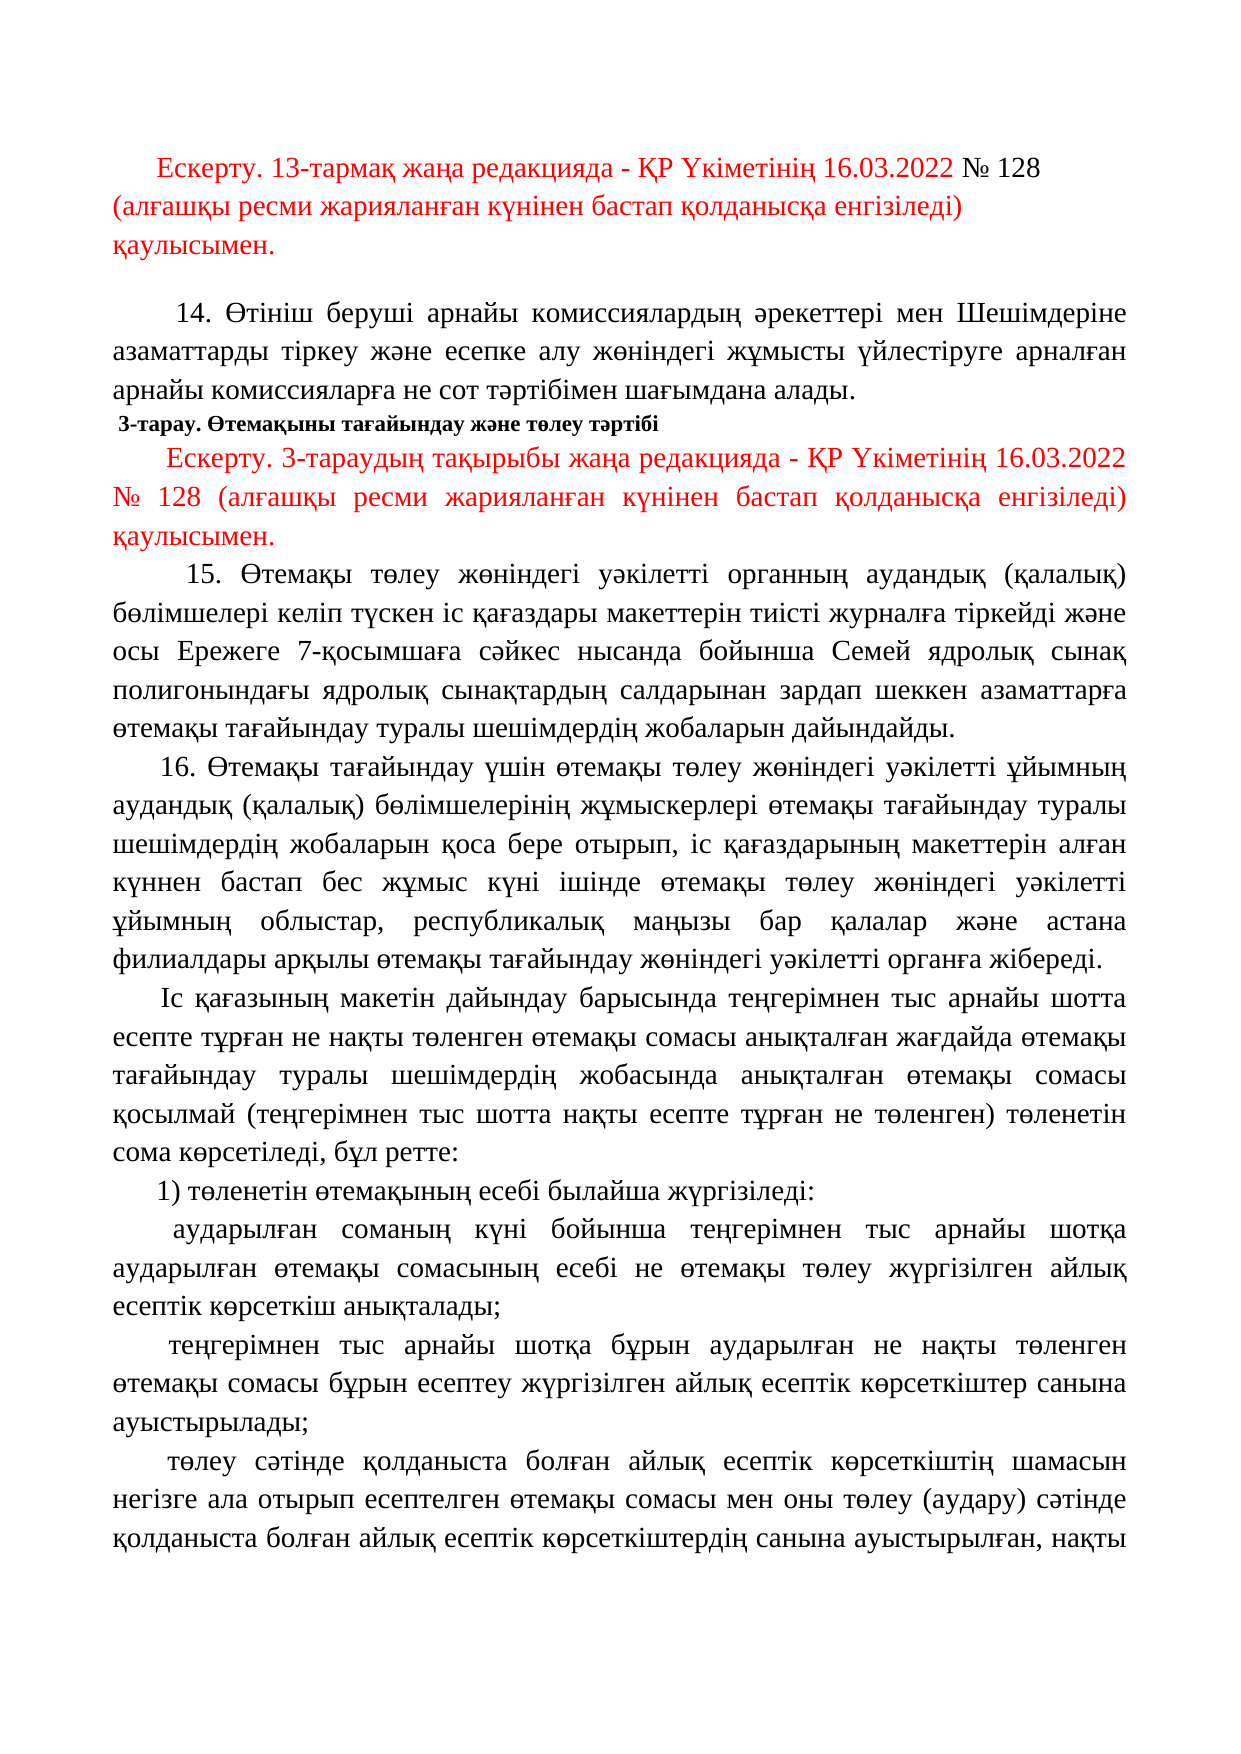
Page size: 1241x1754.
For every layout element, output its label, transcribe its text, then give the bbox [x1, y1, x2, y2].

text теңгерiмнен тыс арнайы шотқа бұрын аударылған не нақты төленген өтемақы сомасы бұрын есептеу жүргiзiлген айлық есептiк көрсеткiштер санына ауыстырылады; [112, 1327, 1128, 1438]
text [112, 1443, 1128, 1553]
text 14. Өтiнiш беруші арнайы комиссиялардың әрекеттерi мен Шешiмдерiне азаматтарды тiркеу және есепке алу жөнiндегi жұмысты үйлестiруге арналған арнайы комиссияларға не сот тәртiбiмен шағымдана алады. [112, 295, 1128, 405]
text Ic қағазының макетiн дайындау барысында теңгерiмнен тыс арнайы шотта есепте тұрған не нақты төленген өтемақы сомасы анықталған жағдайда өтемақы тағайындау туралы шешiмдердiң жобасында анықталған өтемақы сомасы қосылмай (теңгерiмнен тыс шотта нақты есепте тұрған не төленген) төленетiн сома көрсетiледi, бұл ретте: [112, 980, 1128, 1168]
text Ескерту. 13-тармақ жаңа редакцияда - ҚР Үкіметінің 16.03.2022 № 128 (алғашқы ресми жарияланған күнінен бастап қолданысқа енгізіледі) қаулысымен. [112, 150, 1128, 291]
text 1) төленетiн өтемақының есебi былайша жүргiзiледi: [112, 1173, 1128, 1206]
text 15. Өтемақы төлеу жөнiндегi уәкiлеттi органның аудандық (қалалық) бөлiмшелерi келiп түскен iс қағаздары макеттерiн тиiстi журналға тiркейдi және осы Ережеге 7-қосымшаға сәйкес нысанда бойынша Семей ядролық сынақ полигонындағы ядролық сынақтардың салдарынан зардап шеккен азаматтарға өтемақы тағайындау туралы шешiмдердiң жобаларын дайындайды. [112, 556, 1128, 744]
text 3-тарау. Өтемақыны тағайындау және төлеу тәртiбi [112, 410, 1128, 437]
text Ескерту. 3-тараудың тақырыбы жаңа редакцияда - ҚР Үкіметінің 16.03.2022 № 128 (алғашқы ресми жарияланған күнінен бастап қолданысқа енгізіледі) қаулысымен. [112, 441, 1128, 551]
text 16. Өтемақы тағайындау үшiн өтемақы төлеу жөнiндегi уәкiлеттi ұйымның аудандық (қалалық) бөлiмшелерiнiң жұмыскерлерi өтемақы тағайындау туралы шешiмдердiң жобаларын қоса бере отырып, iс қағаздарының макеттерiн алған күннен бастап бес жұмыс күні iшiнде өтемақы төлеу жөнiндегi уәкiлеттi ұйымның облыстар, республикалық маңызы бар қалалар және астана филиалдары арқылы өтемақы тағайындау жөнiндегi уәкiлеттi органға жiбередi. [112, 749, 1128, 975]
text аударылған соманың күнi бойынша теңгерiмнен тыс арнайы шотқа аударылған өтемақы сомасының есебi не өтемақы төлеу жүргiзiлген айлық есептiк көрсеткiш анықталады; [112, 1211, 1128, 1322]
